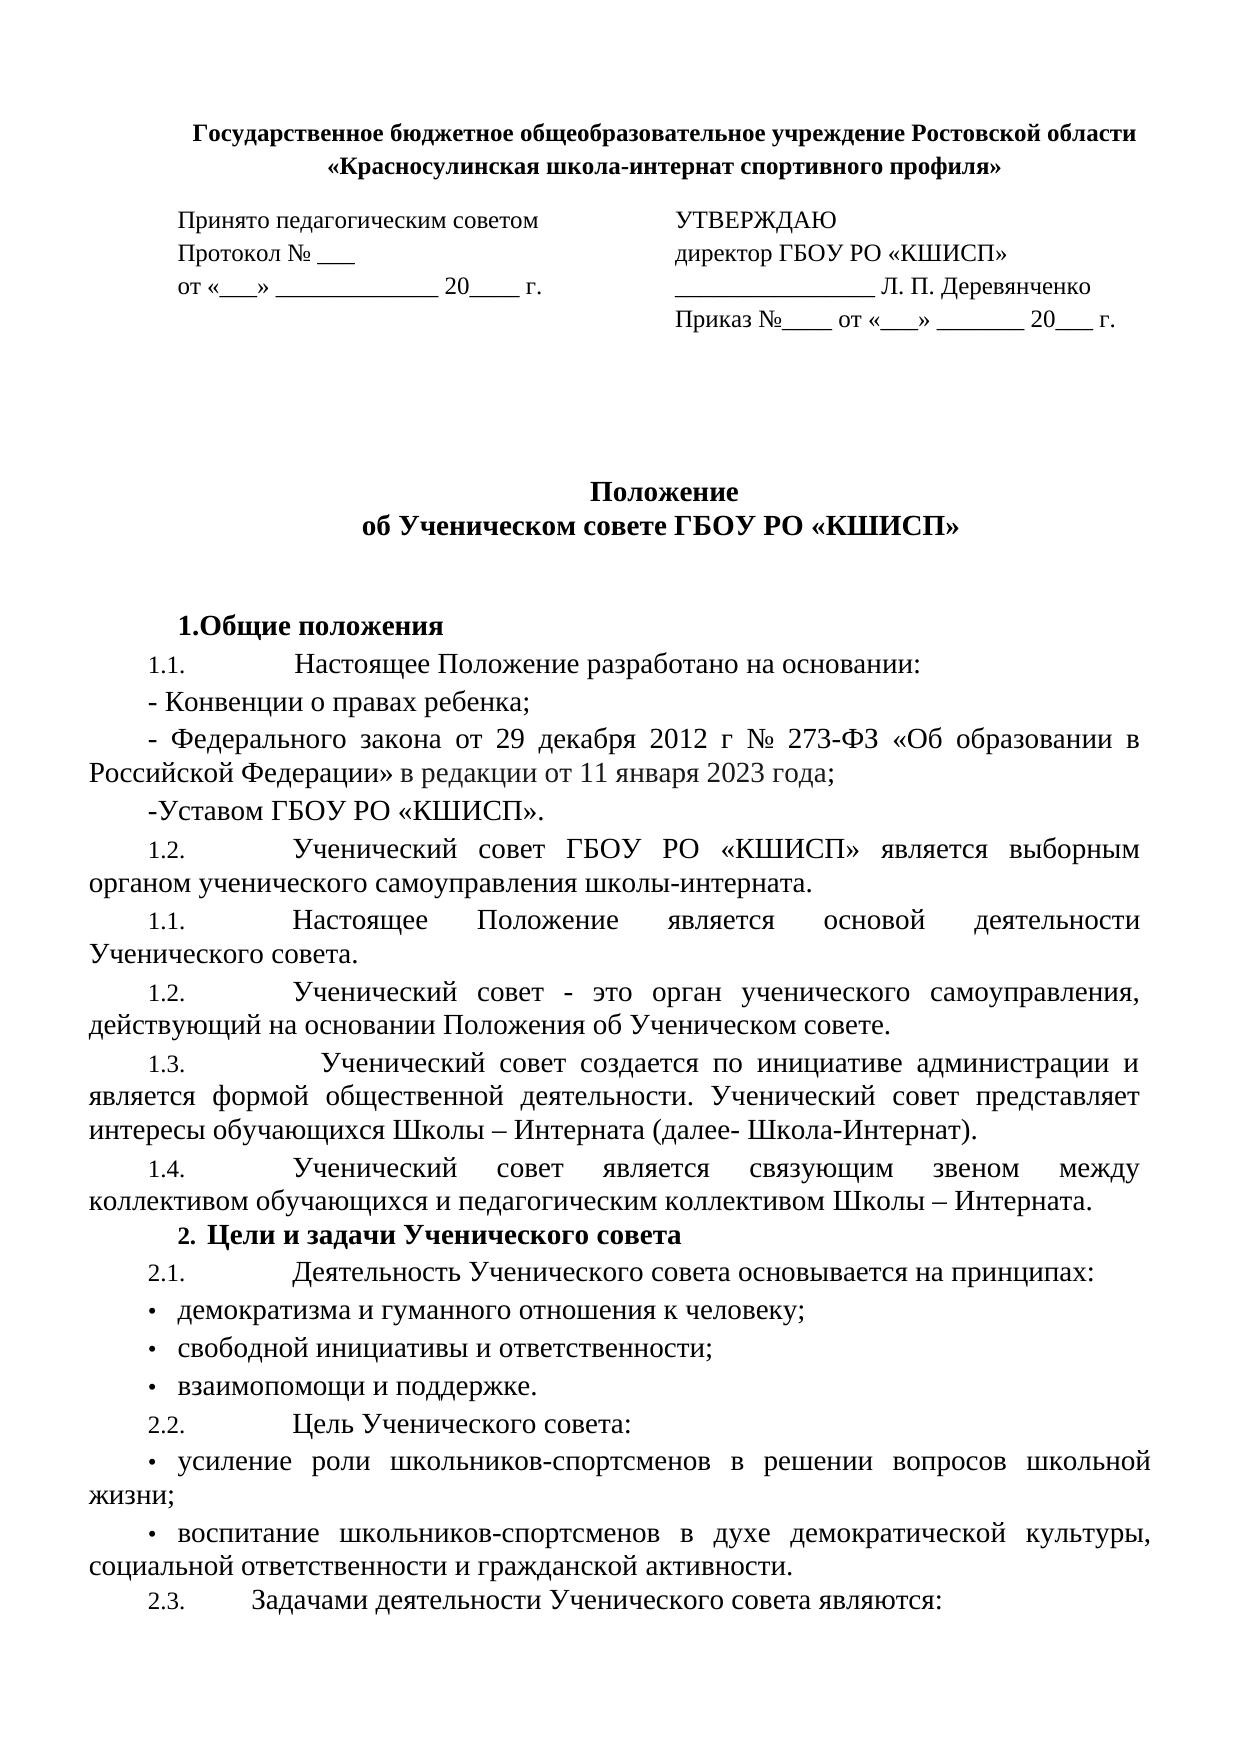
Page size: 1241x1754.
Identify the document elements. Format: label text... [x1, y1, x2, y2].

text об Ученическом совете ГБОУ РО «КШИСП» [177, 508, 1152, 541]
list демократизма и гуманного отношения к человеку; [88, 1292, 1152, 1326]
table_header УТВЕРЖДАЮ директор ГБОУ РО «КШИСП» ________________ Л. П. Деревянченко Приказ №____ от «___» _______ 20___ г. [664, 205, 1163, 376]
list Деятельность Ученического совета основывается на принципах: [88, 1254, 1152, 1288]
list Ученический совет ГБОУ РО «КШИСП» является выборным органом ученического самоуправления школы-интерната. [88, 831, 1141, 898]
list воспитание школьников-спортсменов в духе демократической культуры, социальной ответственности и гражданской активности. [88, 1515, 1152, 1582]
list Цель Ученического совета: [88, 1406, 1152, 1439]
list Ученический совет создается по инициативе администрации и является формой общественной деятельности. Ученический совет представляет интересы обучающихся Школы – Интерната (далее- Школа-Интернат). [88, 1045, 1141, 1146]
text 1.Общие положения [177, 608, 1152, 642]
list Цели и задачи Ученического совета [177, 1217, 1152, 1250]
list свободной инициативы и ответственности; [88, 1330, 1152, 1364]
text - Федерального закона от 29 декабря 2012 г № 273-ФЗ «Об образовании в Российской Федерации» в редакции от 11 января 2023 года; [88, 721, 1141, 789]
list Настоящее Положение разработано на основании: [88, 646, 1141, 679]
text - Конвенции о правах ребенка; [88, 684, 1141, 717]
list Ученический совет - это орган ученического самоуправления, действующий на основании Положения об Ученическом совете. [88, 974, 1141, 1041]
list усиление роли школьников-спортсменов в решении вопросов школьной жизни; [88, 1443, 1152, 1511]
list взаимопомощи и поддержке. [88, 1368, 1152, 1401]
text Положение [177, 474, 1152, 508]
list Задачами деятельности Ученического совета являются: [88, 1582, 1152, 1615]
text -Уставом ГБОУ РО «КШИСП». [88, 793, 1141, 827]
list Настоящее Положение является основой деятельности Ученического совета. [88, 902, 1141, 969]
table_header Принято педагогическим советом Протокол № ___ от «___» _____________ 20____ г. [166, 205, 663, 376]
text Государственное бюджетное общеобразовательное учреждение Ростовской области «Красносулинская школа-интернат спортивного профиля» [177, 118, 1152, 180]
list Ученический совет является связующим звеном между коллективом обучающихся и педагогическим коллективом Школы – Интерната. [88, 1150, 1141, 1217]
